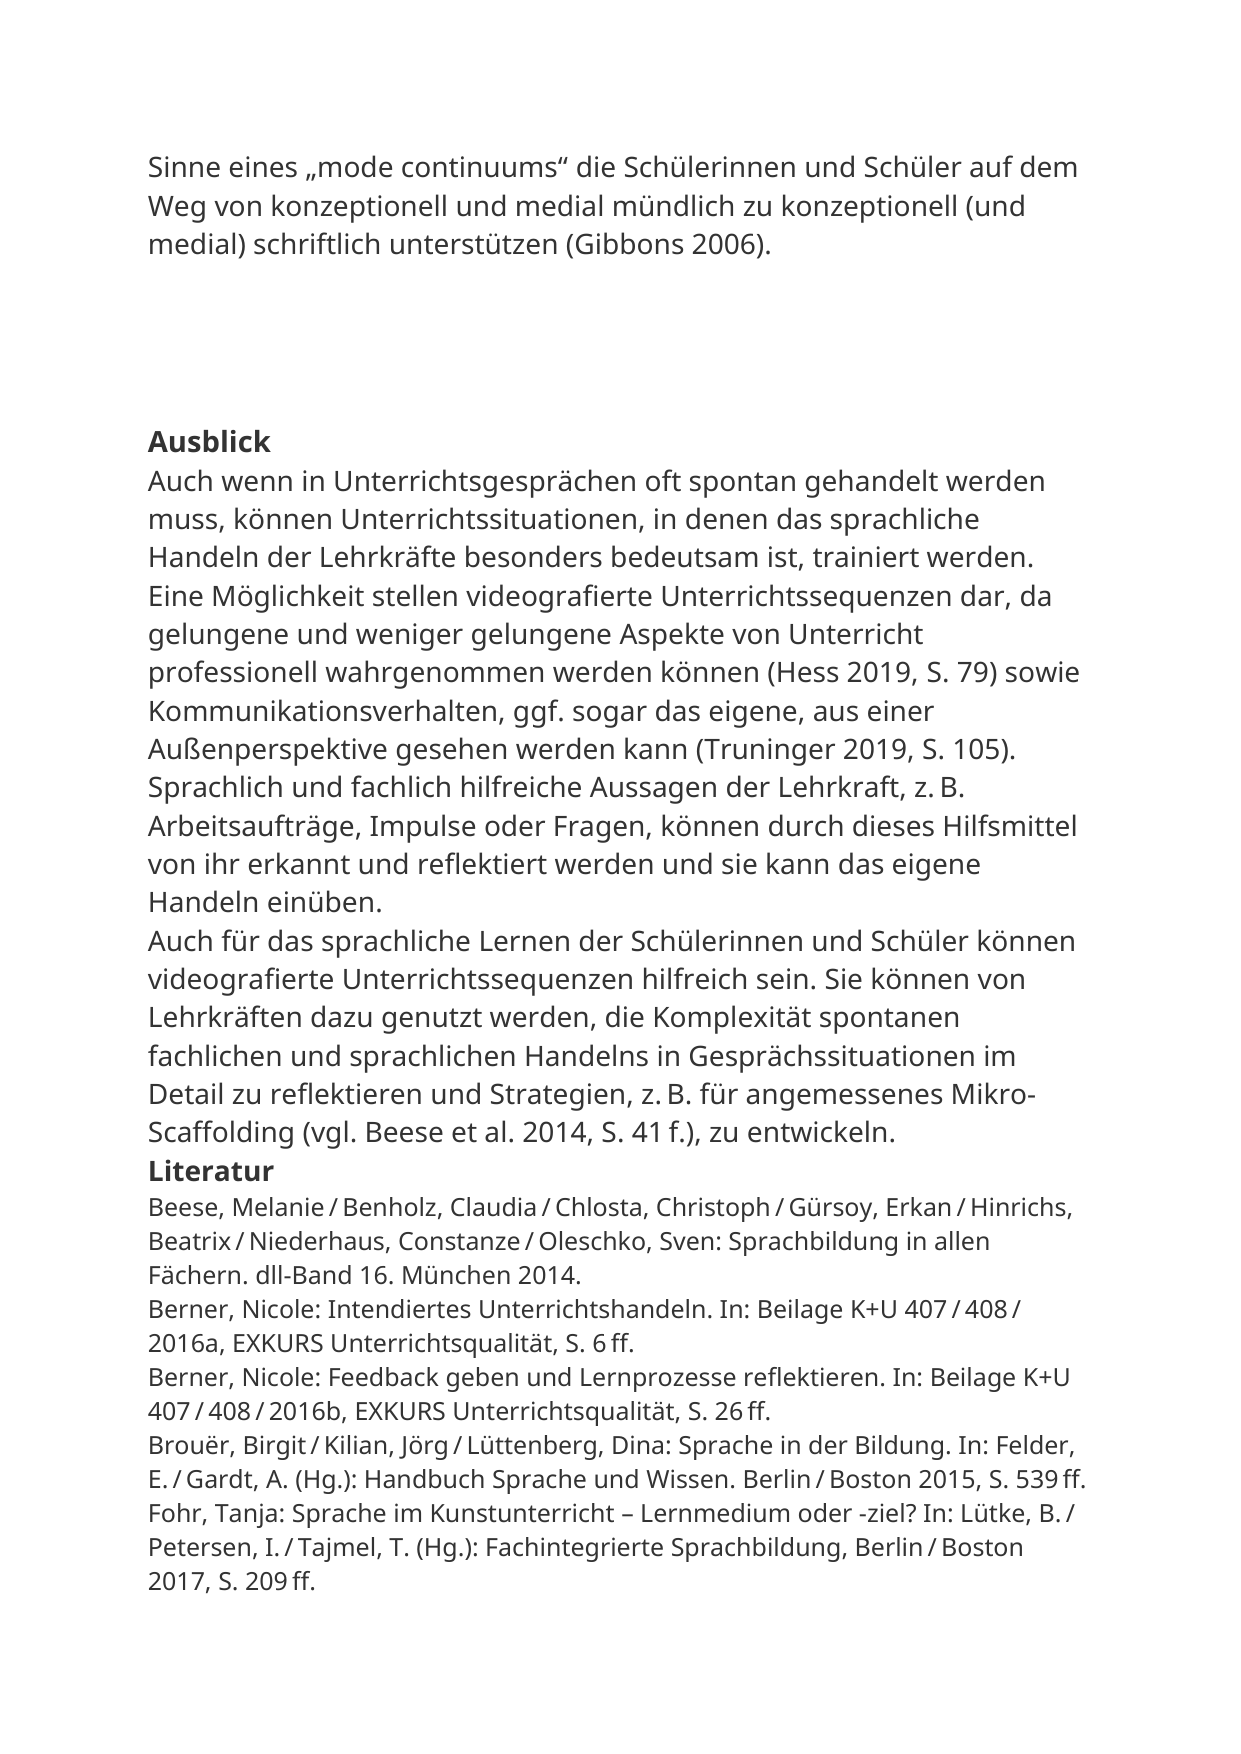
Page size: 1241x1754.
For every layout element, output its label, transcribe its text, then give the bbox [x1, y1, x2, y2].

text Berner, Nicole: Intendiertes Unterrichtshandeln. In: Beilage K+U 407 / 408 / 2016a, EXKURS Unterrichtsqualität, S. 6 ff. [148, 1292, 1093, 1360]
text Literatur [148, 1151, 1093, 1189]
text Auch wenn in Unterrichtsgesprächen oft spontan gehandelt werden muss, können Unterrichtssituationen, in denen das sprachliche Handeln der Lehrkräfte besonders bedeutsam ist, trainiert werden. Eine Möglichkeit stellen videografierte Unterrichtssequenzen dar, da gelungene und weniger gelungene Aspekte von Unterricht professionell wahrgenommen werden können (Hess 2019, S. 79) sowie Kommunikationsverhalten, ggf. sogar das eigene, aus einer Außenperspektive gesehen werden kann (Truninger 2019, S. 105). Sprachlich und fachlich hilfreiche Aussagen der Lehrkraft, z. B. Arbeitsaufträge, Impulse oder Fragen, können durch dieses Hilfsmittel von ihr erkannt und reflektiert werden und sie kann das eigene Handeln einüben. [148, 461, 1093, 921]
text Berner, Nicole: Feedback geben und Lernprozesse reflektieren. In: Beilage K+U 407 / 408 / 2016b, EXKURS Unterrichtsqualität, S. 26 ff. [148, 1360, 1093, 1428]
text Ausblick [148, 421, 1093, 461]
text Beese, Melanie / Benholz, Claudia / Chlosta, Christoph / Gürsoy, Erkan / Hinrichs, Beatrix / Niederhaus, Constanze / Oleschko, Sven: Sprachbildung in allen Fächern. dll-Band 16. München 2014. [148, 1189, 1093, 1292]
text Auch für das sprachliche Lernen der Schülerinnen und Schüler können videografierte Unterrichtssequenzen hilfreich sein. Sie können von Lehrkräften dazu genutzt werden, die Komplexität spontanen fachlichen und sprachlichen Handelns in Gesprächssituationen im Detail zu reflektieren und Strategien, z. B. für angemessenes Mikro-Scaffolding (vgl. Beese et al. 2014, S. 41 f.), zu entwickeln. [148, 921, 1093, 1151]
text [148, 148, 1093, 263]
text Brouër, Birgit / Kilian, Jörg / Lüttenberg, Dina: Sprache in der Bildung. In: Felder, E. / Gardt, A. (Hg.): Handbuch Sprache und Wissen. Berlin / Boston 2015, S. 539 ff. [148, 1428, 1093, 1496]
text Fohr, Tanja: Sprache im Kunstunterricht – Lernmedium oder -ziel? In: Lütke, B. / Petersen, I. / Tajmel, T. (Hg.): Fachintegrierte Sprachbildung, Berlin / Boston 2017, S. 209 ff. [148, 1496, 1093, 1598]
